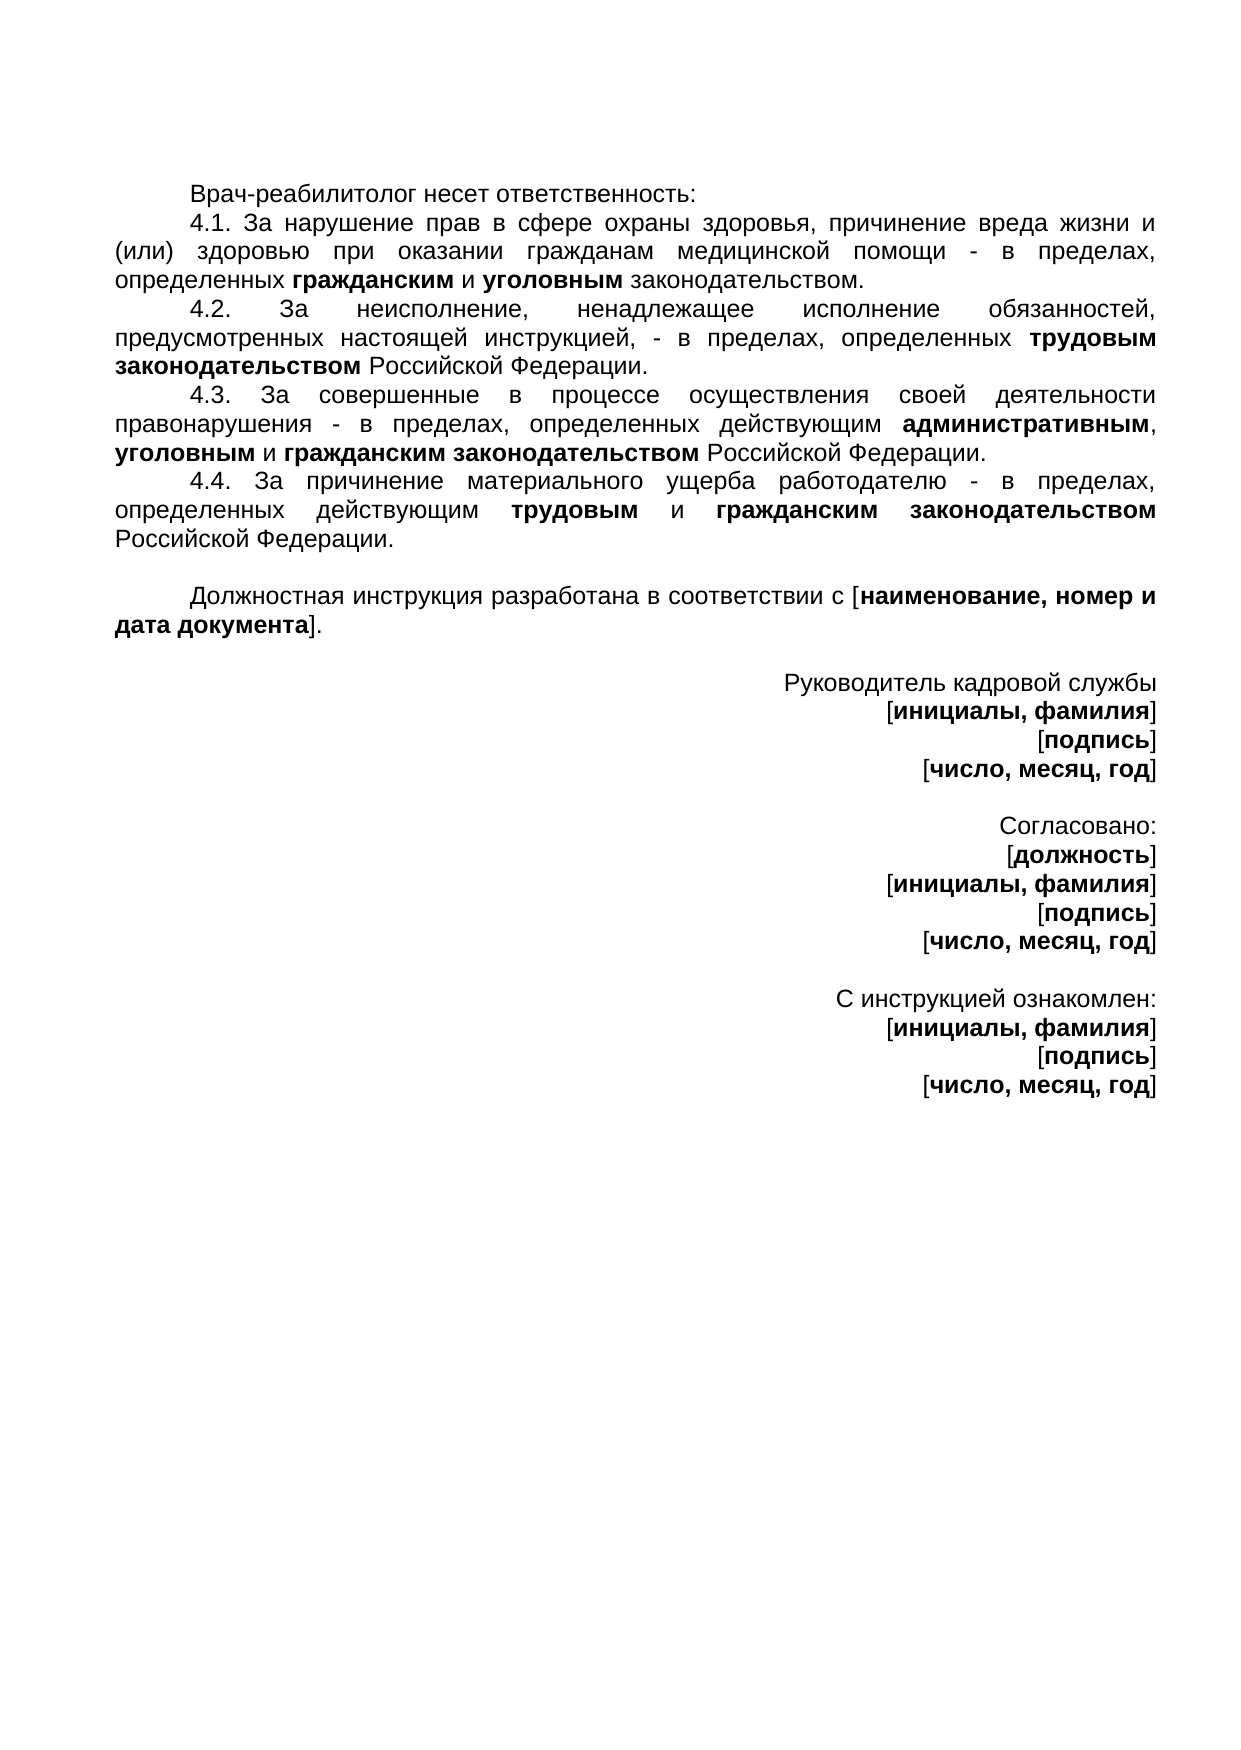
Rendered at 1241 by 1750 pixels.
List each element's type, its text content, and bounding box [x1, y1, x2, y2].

text [инициалы, фамилия] [114, 696, 1157, 725]
text [число, месяц, год] [114, 754, 1157, 782]
text [число, месяц, год] [114, 926, 1157, 955]
text 4.2. За неисполнение, ненадлежащее исполнение обязанностей, предусмотренных настоящей инструкцией, - в пределах, определенных трудовым законодательством Российской Федерации. [114, 294, 1157, 380]
text [подпись] [114, 1041, 1157, 1070]
text [число, месяц, год] [114, 1070, 1157, 1099]
text Врач-реабилитолог несет ответственность: [114, 179, 1157, 207]
text [инициалы, фамилия] [114, 869, 1157, 897]
text [инициалы, фамилия] [114, 1012, 1157, 1041]
text [подпись] [114, 897, 1157, 926]
text С инструкцией ознакомлен: [114, 984, 1157, 1012]
text 4.1. За нарушение прав в сфере охраны здоровья, причинение вреда жизни и (или) здоровью при оказании гражданам медицинской помощи - в пределах, определенных гражданским и уголовным законодательством. [114, 207, 1157, 294]
text [должность] [114, 840, 1157, 869]
text Согласовано: [114, 811, 1157, 840]
text 4.3. За совершенные в процессе осуществления своей деятельности правонарушения - в пределах, определенных действующим административным, уголовным и гражданским законодательством Российской Федерации. [114, 380, 1157, 466]
text Руководитель кадровой службы [114, 667, 1157, 696]
text 4.4. За причинение материального ущерба работодателю - в пределах, определенных действующим трудовым и гражданским законодательством Российской Федерации. [114, 466, 1157, 552]
text Должностная инструкция разработана в соответствии с [наименование, номер и дата документа]. [114, 581, 1157, 639]
text [подпись] [114, 725, 1157, 754]
